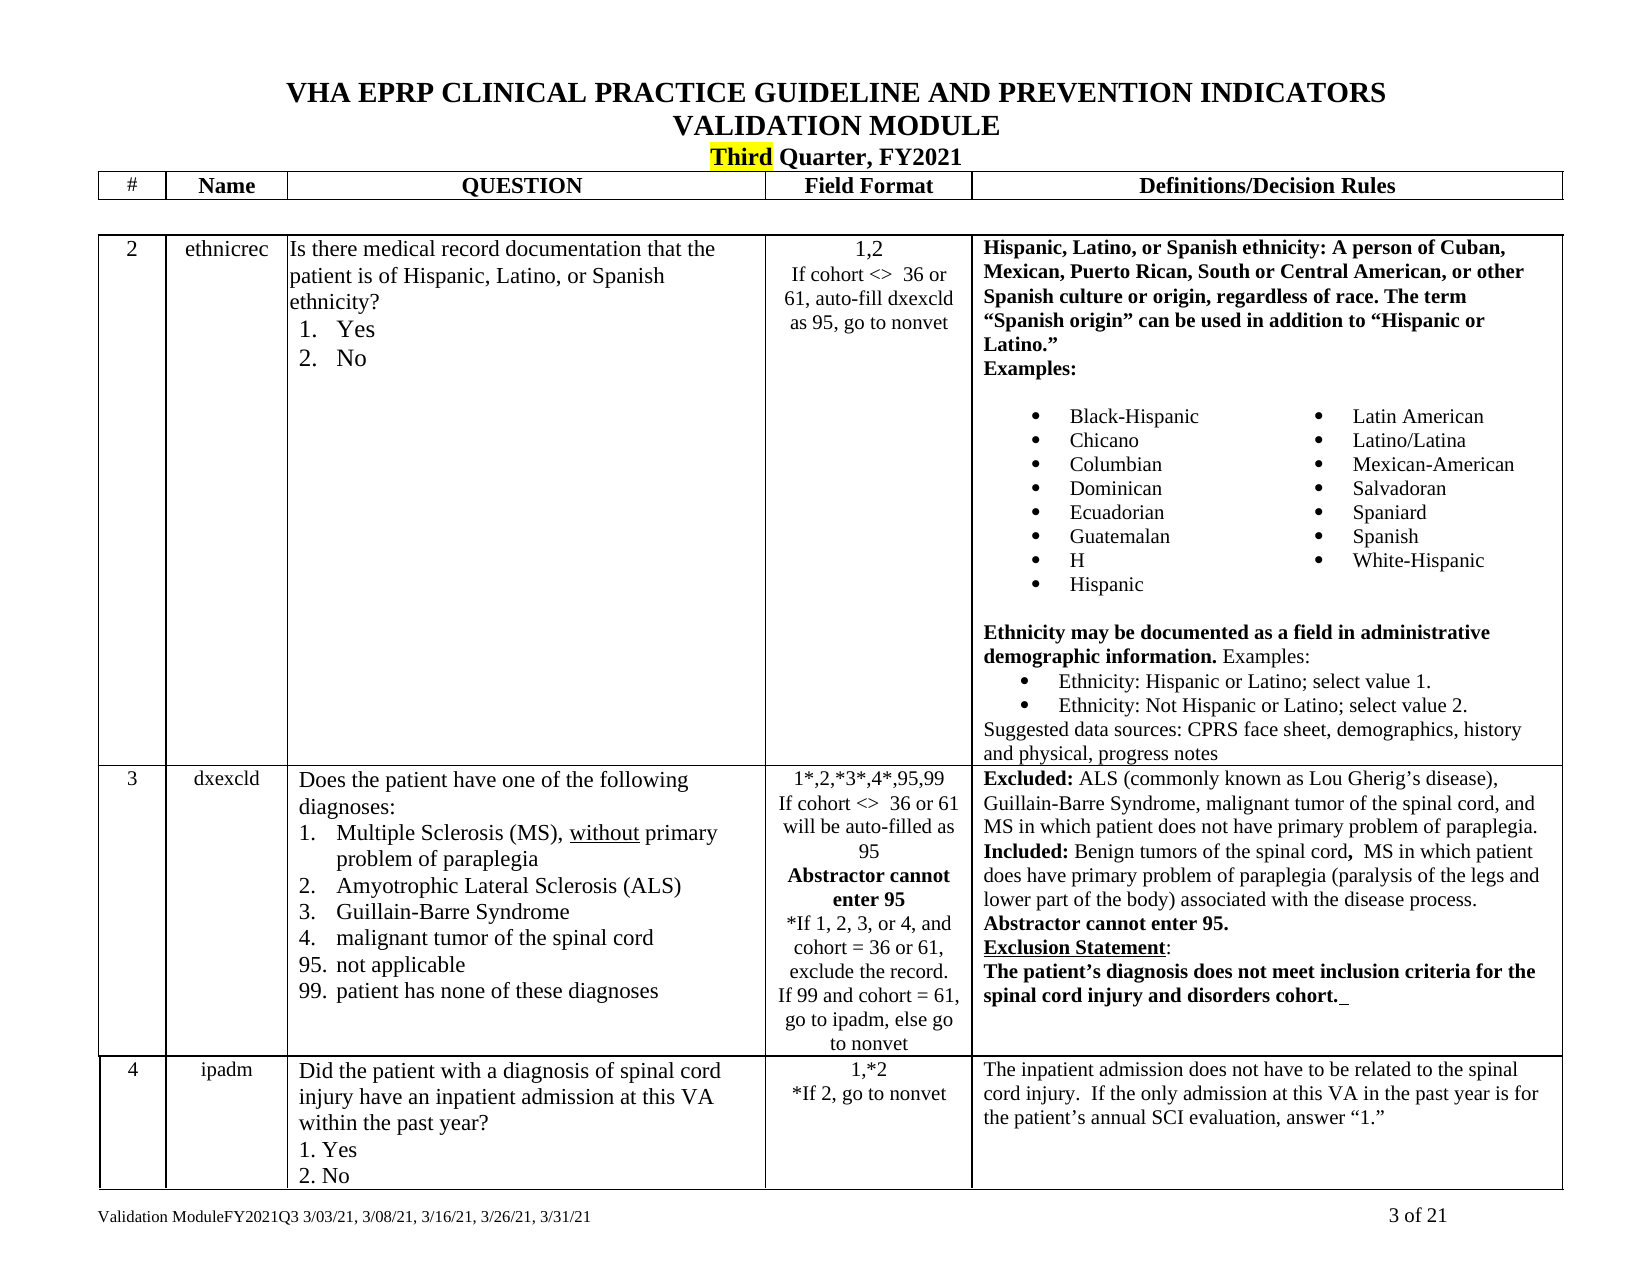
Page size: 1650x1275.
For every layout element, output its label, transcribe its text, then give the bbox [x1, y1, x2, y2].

table_cell Is there medical record documentation that the patient is of Hispanic, Latino, or Spanish ethnicity? Yes No [288, 236, 765, 765]
table_cell 3 [99, 766, 165, 1055]
table_cell 1*,2,*3*,4*,95,99 If cohort <> 36 or 61 will be auto-filled as 95 Abstractor cannot enter 95 *If 1, 2, 3, or 4, and cohort = 36 or 61, exclude the record. If 99 and cohort = 61, go to ipadm, else go to nonvet [766, 766, 971, 1055]
table_cell ipadm [167, 1057, 287, 1188]
table_cell ethnicrec [167, 236, 287, 765]
table_cell Does the patient have one of the following diagnoses: Multiple Sclerosis (MS), without primary problem of paraplegia Amyotrophic Lateral Sclerosis (ALS) Guillain-Barre Syndrome malignant tumor of the spinal cord not applicable patient has none of these diagnoses [288, 766, 765, 1055]
table_cell dxexcld [167, 766, 287, 1055]
table_cell 2 [99, 236, 165, 765]
table_cell 1,*2 *If 2, go to nonvet [766, 1057, 971, 1188]
table_cell The inpatient admission does not have to be related to the spinal cord injury. If the only admission at this VA in the past year is for the patient’s annual SCI evaluation, answer “1.” [973, 1057, 1562, 1188]
table_cell 1,2 If cohort <> 36 or 61, auto-fill dxexcld as 95, go to nonvet [766, 236, 971, 765]
table_cell Excluded: ALS (commonly known as Lou Gherig’s disease), Guillain-Barre Syndrome, malignant tumor of the spinal cord, and MS in which patient does not have primary problem of paraplegia. Included: Benign tumors of the spinal cord, MS in which patient does have primary problem of paraplegia (paralysis of the legs and lower part of the body) associated with the disease process. Abstractor cannot enter 95. Exclusion Statement: The patient’s diagnosis does not meet inclusion criteria for the spinal cord injury and disorders cohort. [973, 766, 1562, 1055]
table_cell Hispanic, Latino, or Spanish ethnicity: A person of Cuban, Mexican, Puerto Rican, South or Central American, or other Spanish culture or origin, regardless of race. The term “Spanish origin” can be used in addition to “Hispanic or Latino.” Examples: Ethnicity may be documented as a field in administrative demographic information. Examples: Ethnicity: Hispanic or Latino; select value 1. Ethnicity: Not Hispanic or Latino; select value 2. Suggested data sources: CPRS face sheet, demographics, history and physical, progress notes [973, 236, 1562, 765]
table_cell Did the patient with a diagnosis of spinal cord injury have an inpatient admission at this VA within the past year? 1. Yes 2. No [288, 1057, 765, 1188]
table_cell 4 [101, 1057, 165, 1188]
